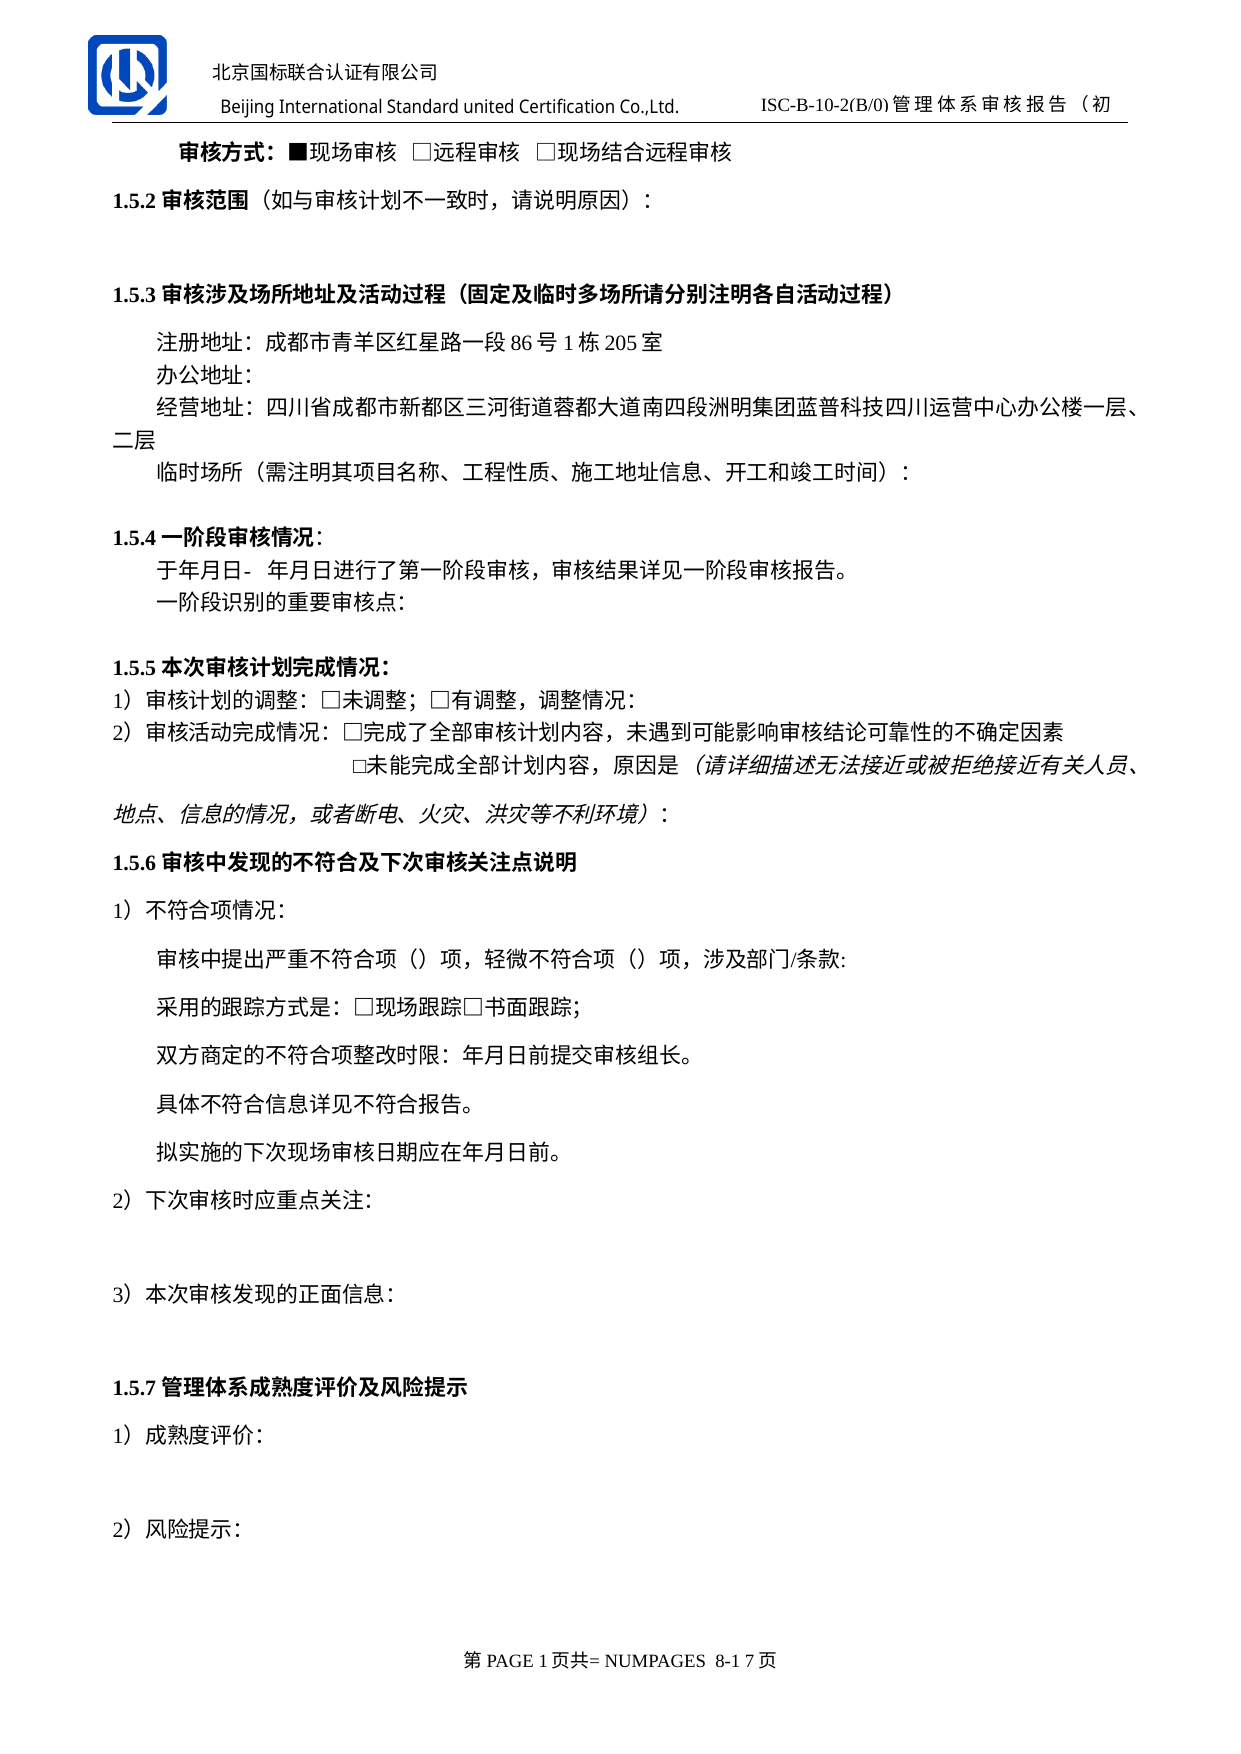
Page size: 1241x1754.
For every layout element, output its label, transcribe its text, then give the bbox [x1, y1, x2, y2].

text 2）风险提示： [112, 1511, 1128, 1544]
text 1）不符合项情况： [112, 893, 1128, 925]
text 办公地址： [112, 357, 1128, 390]
text 1.5.2 审核范围（如与审核计划不一致时，请说明原因）： [112, 183, 1128, 216]
text 临时场所（需注明其项目名称、工程性质、施工地址信息、开工和竣工时间）： [112, 455, 1128, 487]
text 1.5.5 本次审核计划完成情况： [112, 650, 1128, 682]
text 1.5.3 审核涉及场所地址及活动过程（固定及临时多场所请分别注明各自活动过程） [112, 277, 1128, 309]
text 1.5.7 管理体系成熟度评价及风险提示 [112, 1370, 1128, 1402]
text 1）成熟度评价： [112, 1418, 1128, 1451]
text 具体不符合信息详见不符合报告。 [156, 1086, 1128, 1119]
text 一阶段识别的重要审核点： [112, 585, 1128, 617]
text 审核中提出严重不符合项（）项，轻微不符合项（）项，涉及部门/条款: [112, 941, 1128, 974]
text 审核方式：■现场审核 □远程审核 □现场结合远程审核 [112, 135, 1128, 167]
text 1.5.4 一阶段审核情况： [112, 520, 1128, 552]
picture [88, 35, 167, 115]
text 2）审核活动完成情况：□完成了全部审核计划内容，未遇到可能影响审核结论可靠性的不确定因素 [112, 715, 1128, 747]
text 经营地址：四川省成都市新都区三河街道蓉都大道南四段洲明集团蓝普科技四川运营中心办公楼一层、二层 [112, 390, 1128, 455]
text 1）审核计划的调整：□未调整；□有调整，调整情况： [112, 682, 1128, 715]
text 3）本次审核发现的正面信息： [112, 1276, 1128, 1309]
text 双方商定的不符合项整改时限：年月日前提交审核组长。 [156, 1038, 1128, 1070]
text 采用的跟踪方式是：□现场跟踪□书面跟踪； [112, 989, 1128, 1022]
text □未能完成全部计划内容，原因是（请详细描述无法接近或被拒绝接近有关人员、地点、信息的情况，或者断电、火灾、洪灾等不利环境）： [112, 747, 1128, 829]
text 注册地址：成都市青羊区红星路一段86号1栋205室 [112, 325, 1128, 357]
text 于年月日- 年月日进行了第一阶段审核，审核结果详见一阶段审核报告。 [112, 552, 1128, 585]
text 2）下次审核时应重点关注： [112, 1183, 1128, 1215]
text 拟实施的下次现场审核日期应在年月日前。 [112, 1134, 1128, 1167]
text 1.5.6 审核中发现的不符合及下次审核关注点说明 [112, 844, 1128, 877]
